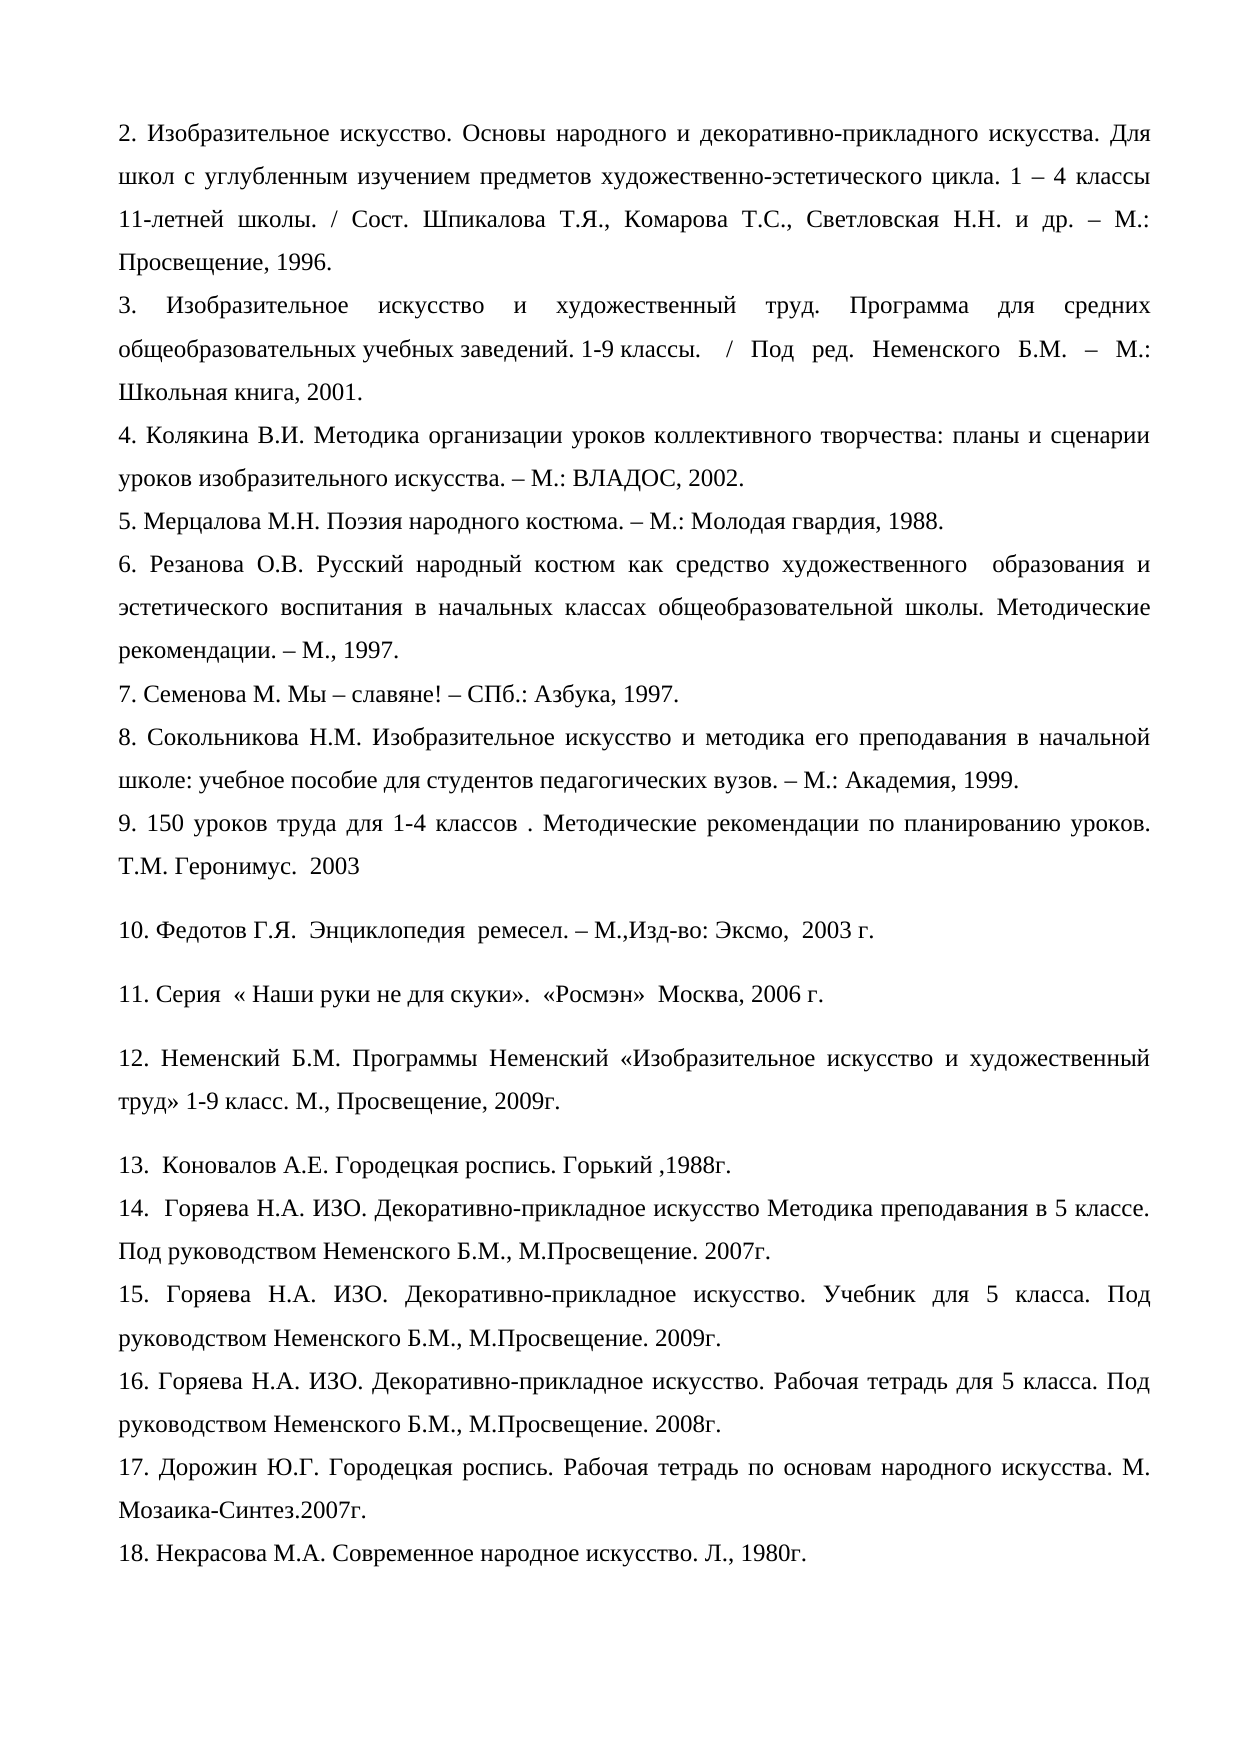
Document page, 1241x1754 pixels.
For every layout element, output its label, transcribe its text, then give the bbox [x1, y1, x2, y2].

text 10. Федотов Г.Я. Энциклопедия ремесел. – М.,Изд-во: Эксмо, 2003 г. [118, 915, 1152, 944]
text 3. Изобразительное искусство и художественный труд. Программа для средних общеобразовательных учебных заведений. 1-9 классы. / Под ред. Неменского Б.М. – М.: Школьная книга, 2001. [118, 291, 1152, 406]
text 5. Мерцалова М.Н. Поэзия народного костюма. – М.: Молодая гвардия, 1988. [118, 506, 1152, 535]
text 15. Горяева Н.А. ИЗО. Декоративно-прикладное искусство. Учебник для 5 класса. Под руководством Неменского Б.М., М.Просвещение. 2009г. [118, 1279, 1152, 1351]
text 7. Семенова М. Мы – славяне! – СПб.: Азбука, 1997. [118, 679, 1152, 707]
text 6. Резанова О.В. Русский народный костюм как средство художественного образования и эстетического воспитания в начальных классах общеобразовательной школы. Методические рекомендации. – М., 1997. [118, 549, 1152, 664]
text 8. Сокольникова Н.М. Изобразительное искусство и методика его преподавания в начальной школе: учебное пособие для студентов педагогических вузов. – М.: Академия, 1999. [118, 722, 1152, 794]
text 11. Серия « Наши руки не для скуки». «Росмэн» Москва, 2006 г. [118, 979, 1152, 1008]
text 18. Некрасова М.А. Современное народное искусство. Л., 1980г. [118, 1538, 1152, 1567]
text 4. Колякина В.И. Методика организации уроков коллективного творчества: планы и сценарии уроков изобразительного искусства. – М.: ВЛАДОС, 2002. [118, 420, 1152, 492]
text 14. Горяева Н.А. ИЗО. Декоративно-прикладное искусство Методика преподавания в 5 классе. Под руководством Неменского Б.М., М.Просвещение. 2007г. [118, 1193, 1152, 1265]
text 9. 150 уроков труда для 1-4 классов . Методические рекомендации по планированию уроков. Т.М. Геронимус. 2003 [118, 808, 1152, 880]
text 2. Изобразительное искусство. Основы народного и декоративно-прикладного искусства. Для школ с углубленным изучением предметов художественно-эстетического цикла. 1 – 4 классы 11-летней школы. / Сост. Шпикалова Т.Я., Комарова Т.С., Светловская Н.Н. и др. – М.: Просвещение, 1996. [118, 118, 1152, 276]
text 13. Коновалов А.Е. Городецкая роспись. Горький ,1988г. [118, 1150, 1152, 1179]
text 12. Неменский Б.М. Программы Неменский «Изобразительное искусство и художественный труд» 1-9 класс. М., Просвещение, 2009г. [118, 1043, 1152, 1115]
text 17. Дорожин Ю.Г. Городецкая роспись. Рабочая тетрадь по основам народного искусства. М. Мозаика-Синтез.2007г. [118, 1452, 1152, 1524]
text 16. Горяева Н.А. ИЗО. Декоративно-прикладное искусство. Рабочая тетрадь для 5 класса. Под руководством Неменского Б.М., М.Просвещение. 2008г. [118, 1366, 1152, 1438]
